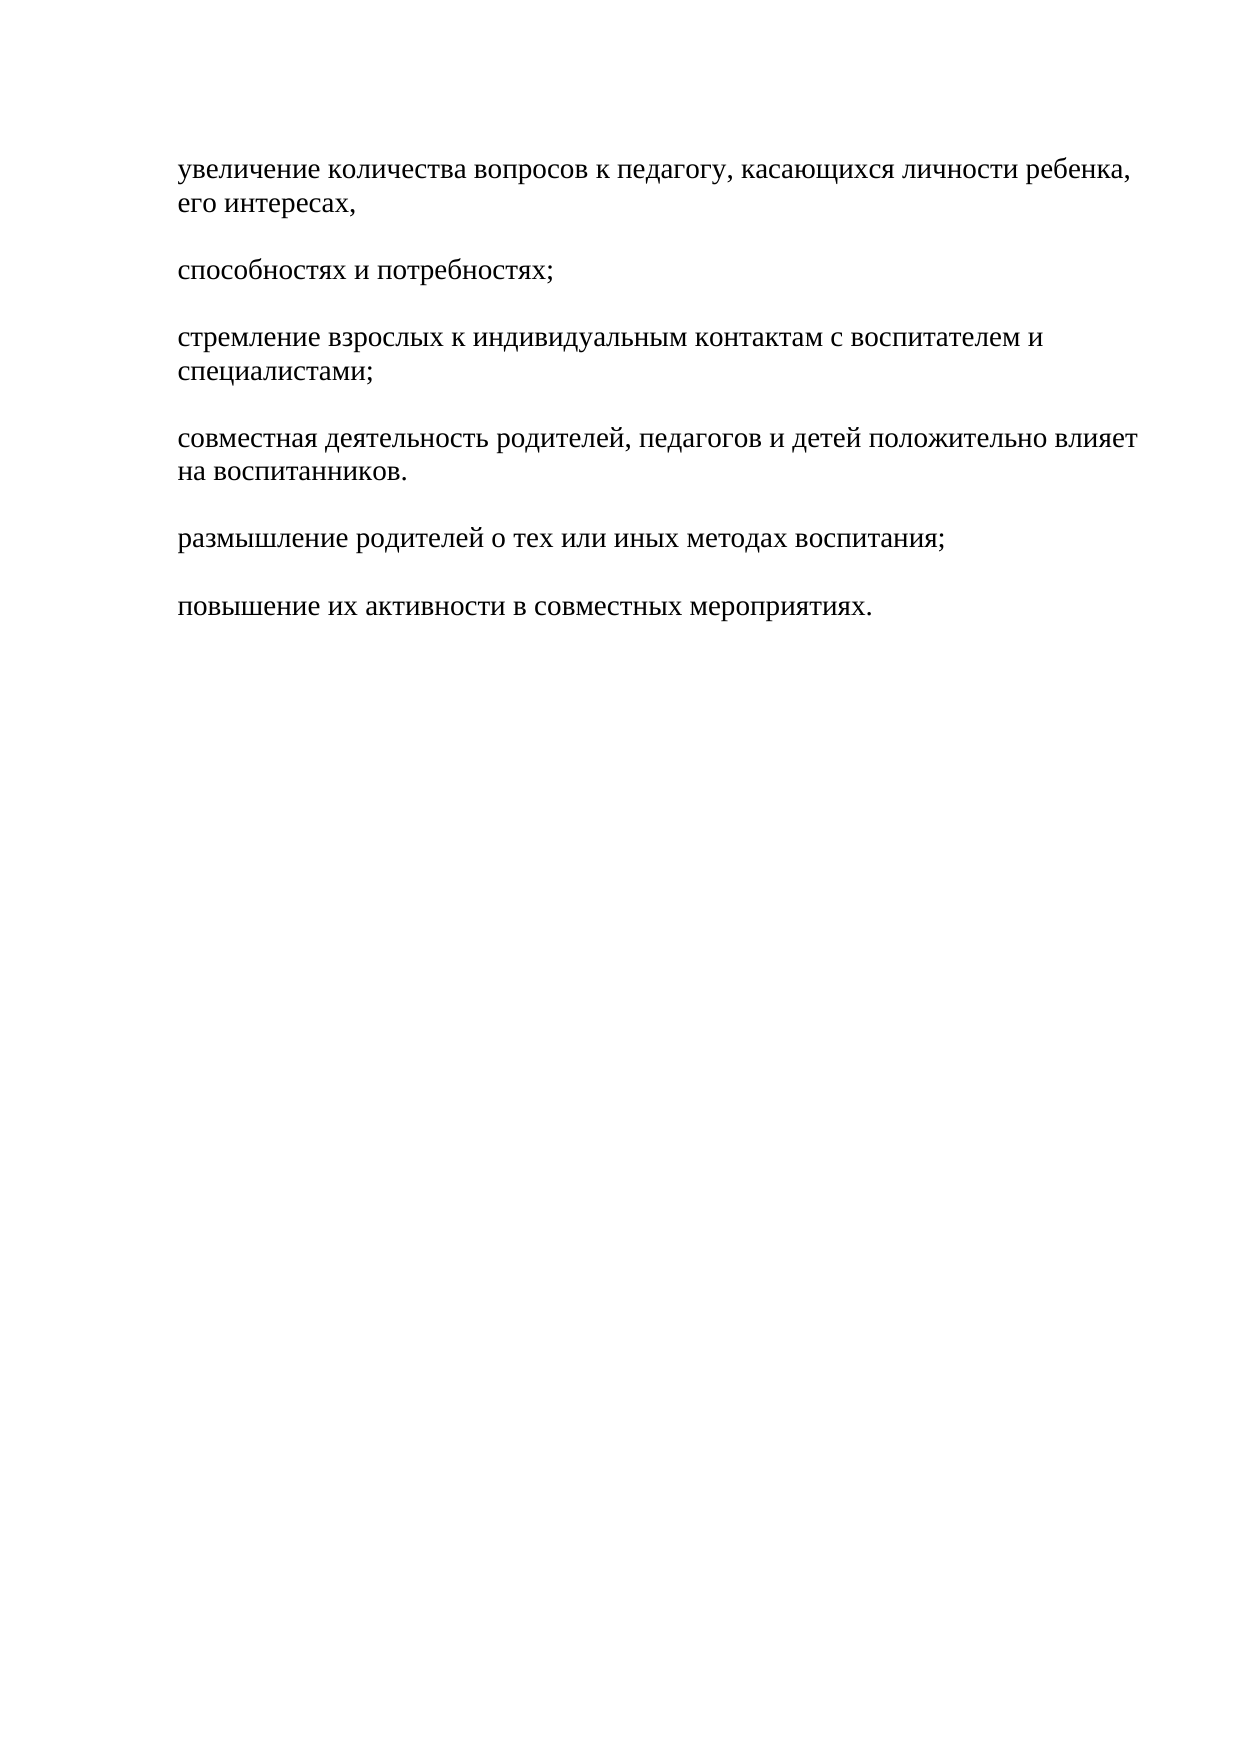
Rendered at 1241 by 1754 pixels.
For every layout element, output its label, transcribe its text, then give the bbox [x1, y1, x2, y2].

text стремление взрослых к индивидуальным контактам с воспитателем и специалистами; [177, 319, 1152, 386]
text способностях и потребностях; [177, 252, 1152, 286]
text повышение их активности в совместных мероприятиях. [177, 588, 1152, 621]
text увеличение количества вопросов к педагогу, касающихся личности ребенка, его интересах, [177, 152, 1152, 219]
text размышление родителей о тех или иных методах воспитания; [177, 521, 1152, 554]
text совместная деятельность родителей, педагогов и детей положительно влияет на воспитанников. [177, 420, 1152, 487]
